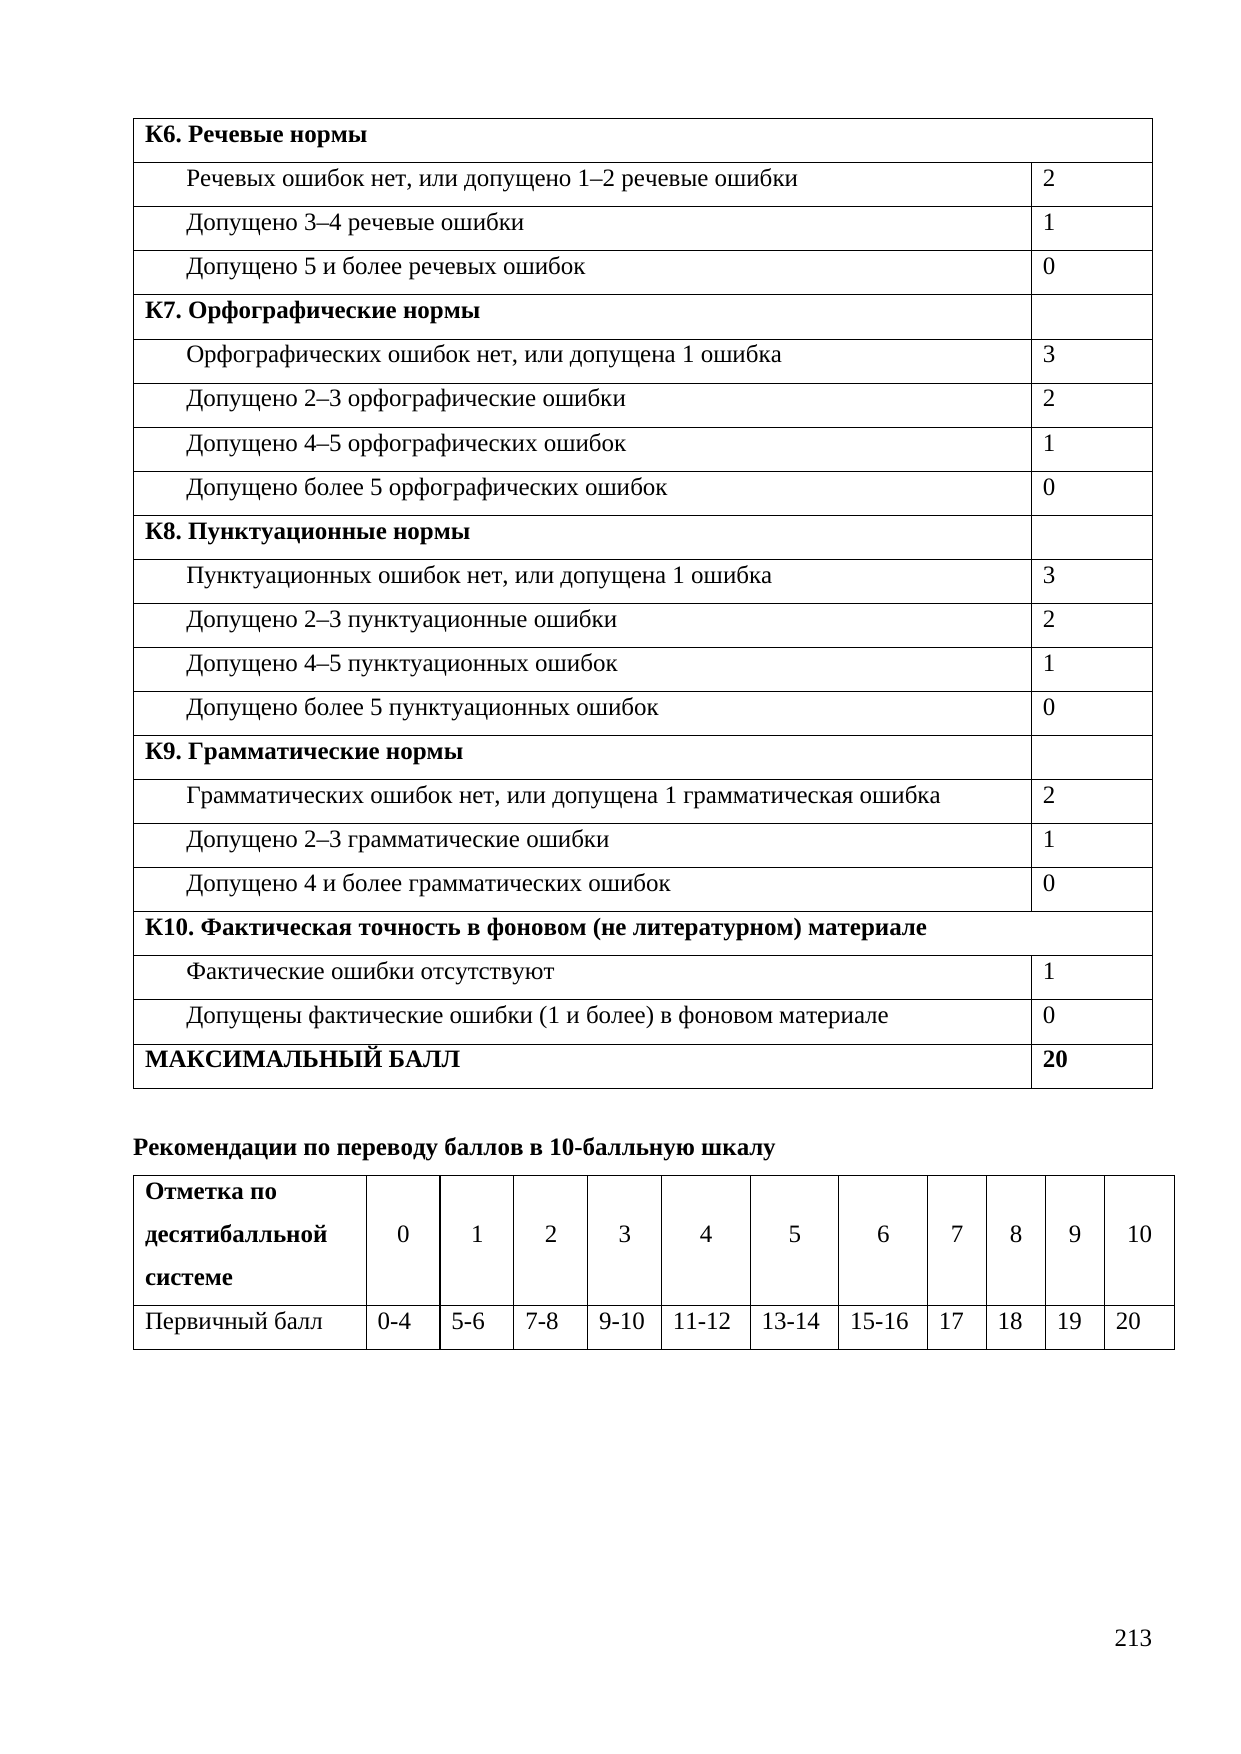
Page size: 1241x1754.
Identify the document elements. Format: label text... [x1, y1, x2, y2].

table_cell 1 [1032, 956, 1152, 999]
table_cell 2 [1032, 163, 1152, 206]
table_cell 18 [987, 1306, 1045, 1349]
table_header 10 [1105, 1176, 1174, 1305]
table_cell 20 [1105, 1306, 1174, 1349]
table_cell 15-16 [839, 1306, 927, 1349]
table_header 8 [987, 1176, 1045, 1305]
table_cell Допущено 4–5 пунктуационных ошибок [134, 648, 1031, 691]
table_cell 0 [1032, 251, 1152, 294]
table_cell 7-8 [514, 1306, 587, 1349]
table_cell 3 [1032, 560, 1152, 603]
table_cell МАКСИМАЛЬНЫЙ БАЛЛ [134, 1045, 1031, 1087]
table_cell 3 [1032, 340, 1152, 382]
table_cell 1 [1032, 207, 1152, 250]
table_cell 0 [1032, 692, 1152, 735]
table_cell 1 [1032, 824, 1152, 867]
table_cell 0 [1032, 868, 1152, 911]
table_cell 0 [1032, 472, 1152, 515]
table_cell Орфографических ошибок нет, или допущена 1 ошибка [134, 340, 1031, 382]
table_cell Допущено 2–3 пунктуационные ошибки [134, 604, 1031, 647]
table_cell Допущено 2–3 грамматические ошибки [134, 824, 1031, 867]
table_cell Фактические ошибки отсутствуют [134, 956, 1031, 999]
table_cell К9. Грамматические нормы [134, 736, 1031, 779]
table_cell 2 [1032, 604, 1152, 647]
table_cell Допущено 4–5 орфографических ошибок [134, 428, 1031, 471]
table_cell Первичный балл [134, 1306, 366, 1349]
table_header 4 [662, 1176, 750, 1305]
table_cell Пунктуационных ошибок нет, или допущена 1 ошибка [134, 560, 1031, 603]
table_cell 9-10 [588, 1306, 661, 1349]
table_cell 11-12 [662, 1306, 750, 1349]
table_header 9 [1046, 1176, 1104, 1305]
table_cell Грамматических ошибок нет, или допущена 1 грамматическая ошибка [134, 780, 1031, 823]
table_header 7 [928, 1176, 986, 1305]
table_cell К6. Речевые нормы [134, 119, 1152, 162]
table_cell Речевых ошибок нет, или допущено 1–2 речевые ошибки [134, 163, 1031, 206]
table_cell К7. Орфографические нормы [134, 295, 1031, 338]
table_cell 1 [1032, 428, 1152, 471]
table_header 1 [441, 1176, 513, 1305]
table_header 0 [367, 1176, 439, 1305]
table_header 2 [514, 1176, 587, 1305]
table_cell [1032, 516, 1152, 559]
table_cell 2 [1032, 384, 1152, 427]
table_cell Допущено 5 и более речевых ошибок [134, 251, 1031, 294]
table_cell 2 [1032, 780, 1152, 823]
table_cell 0-4 [367, 1306, 439, 1349]
table_cell Допущено 3–4 речевые ошибки [134, 207, 1031, 250]
table_header 3 [588, 1176, 661, 1305]
table_cell 20 [1032, 1045, 1152, 1087]
table_cell 17 [928, 1306, 986, 1349]
table_cell 0 [1032, 1000, 1152, 1043]
table_cell Допущено более 5 пунктуационных ошибок [134, 692, 1031, 735]
table_cell 5-6 [441, 1306, 513, 1349]
table_header 5 [751, 1176, 838, 1305]
table_cell Допущено 2–3 орфографические ошибки [134, 384, 1031, 427]
table_cell 13-14 [751, 1306, 838, 1349]
table_cell [1032, 736, 1152, 779]
table_cell Допущено более 5 орфографических ошибок [134, 472, 1031, 515]
table_cell 1 [1032, 648, 1152, 691]
table_header 6 [839, 1176, 927, 1305]
table_cell Допущены фактические ошибки (1 и более) в фоновом материале [134, 1000, 1031, 1043]
table_cell К10. Фактическая точность в фоновом (не литературном) материале [134, 912, 1152, 955]
table_cell К8. Пунктуационные нормы [134, 516, 1031, 559]
table_cell Допущено 4 и более грамматических ошибок [134, 868, 1031, 911]
table_cell [1032, 295, 1152, 338]
table_cell 19 [1046, 1306, 1104, 1349]
table_header Отметка по десятибалльной системе [134, 1176, 366, 1305]
text Рекомендации по переводу баллов в 10-балльную шкалу [133, 1132, 1152, 1160]
